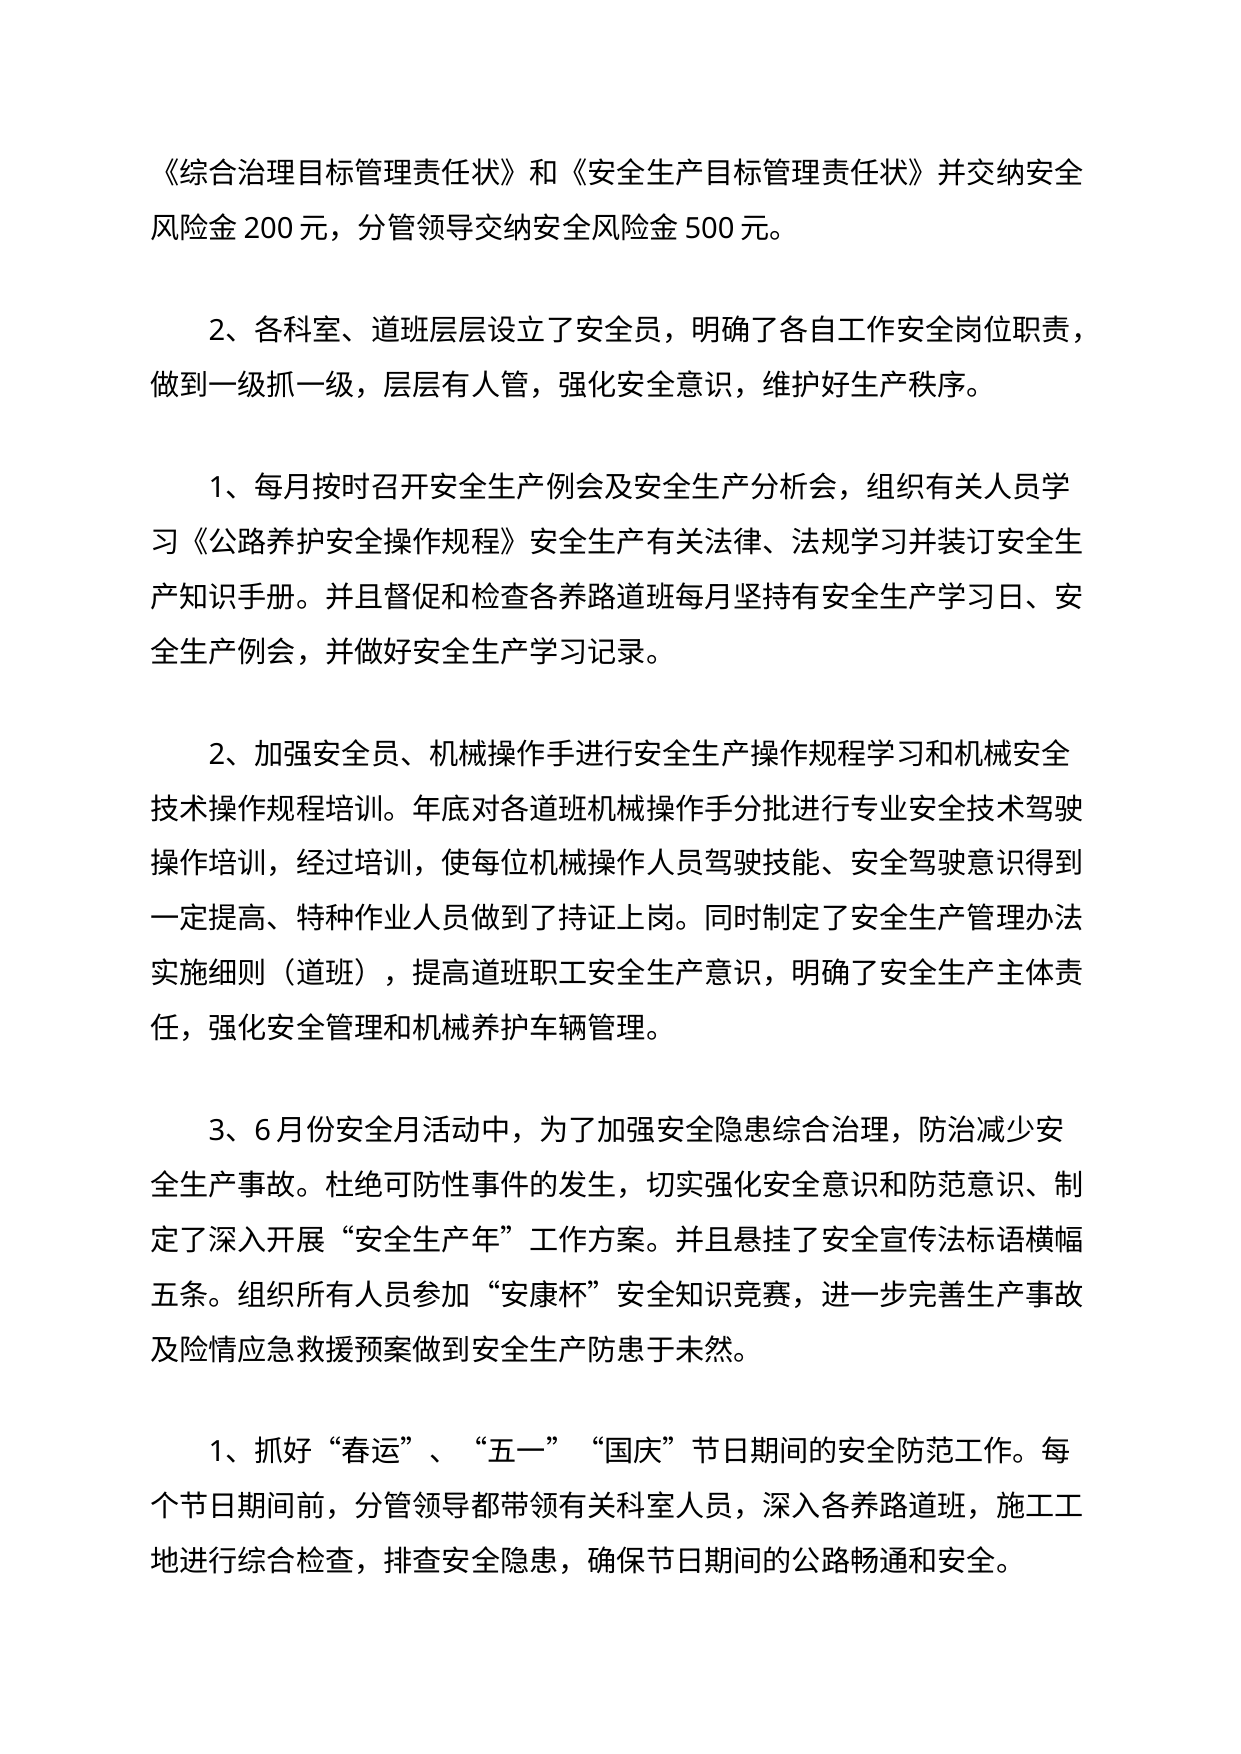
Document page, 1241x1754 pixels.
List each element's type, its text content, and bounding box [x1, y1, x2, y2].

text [150, 150, 1090, 247]
text 1、抓好“春运”、“五一”“国庆”节日期间的安全防范工作。每个节日期间前，分管领导都带领有关科室人员，深入各养路道班，施工工地进行综合检查，排查安全隐患，确保节日期间的公路畅通和安全。 [150, 1428, 1090, 1580]
text 2、加强安全员、机械操作手进行安全生产操作规程学习和机械安全技术操作规程培训。年底对各道班机械操作手分批进行专业安全技术驾驶操作培训，经过培训，使每位机械操作人员驾驶技能、安全驾驶意识得到一定提高、特种作业人员做到了持证上岗。同时制定了安全生产管理办法实施细则（道班），提高道班职工安全生产意识，明确了安全生产主体责任，强化安全管理和机械养护车辆管理。 [150, 730, 1090, 1047]
text 2、各科室、道班层层设立了安全员，明确了各自工作安全岗位职责，做到一级抓一级，层层有人管，强化安全意识，维护好生产秩序。 [150, 307, 1090, 404]
text 3、6月份安全月活动中，为了加强安全隐患综合治理，防治减少安全生产事故。杜绝可防性事件的发生，切实强化安全意识和防范意识、制定了深入开展“安全生产年”工作方案。并且悬挂了安全宣传法标语横幅五条。组织所有人员参加“安康杯”安全知识竞赛，进一步完善生产事故及险情应急救援预案做到安全生产防患于未然。 [150, 1107, 1090, 1368]
text 1、每月按时召开安全生产例会及安全生产分析会，组织有关人员学习《公路养护安全操作规程》安全生产有关法律、法规学习并装订安全生产知识手册。并且督促和检查各养路道班每月坚持有安全生产学习日、安全生产例会，并做好安全生产学习记录。 [150, 464, 1090, 671]
